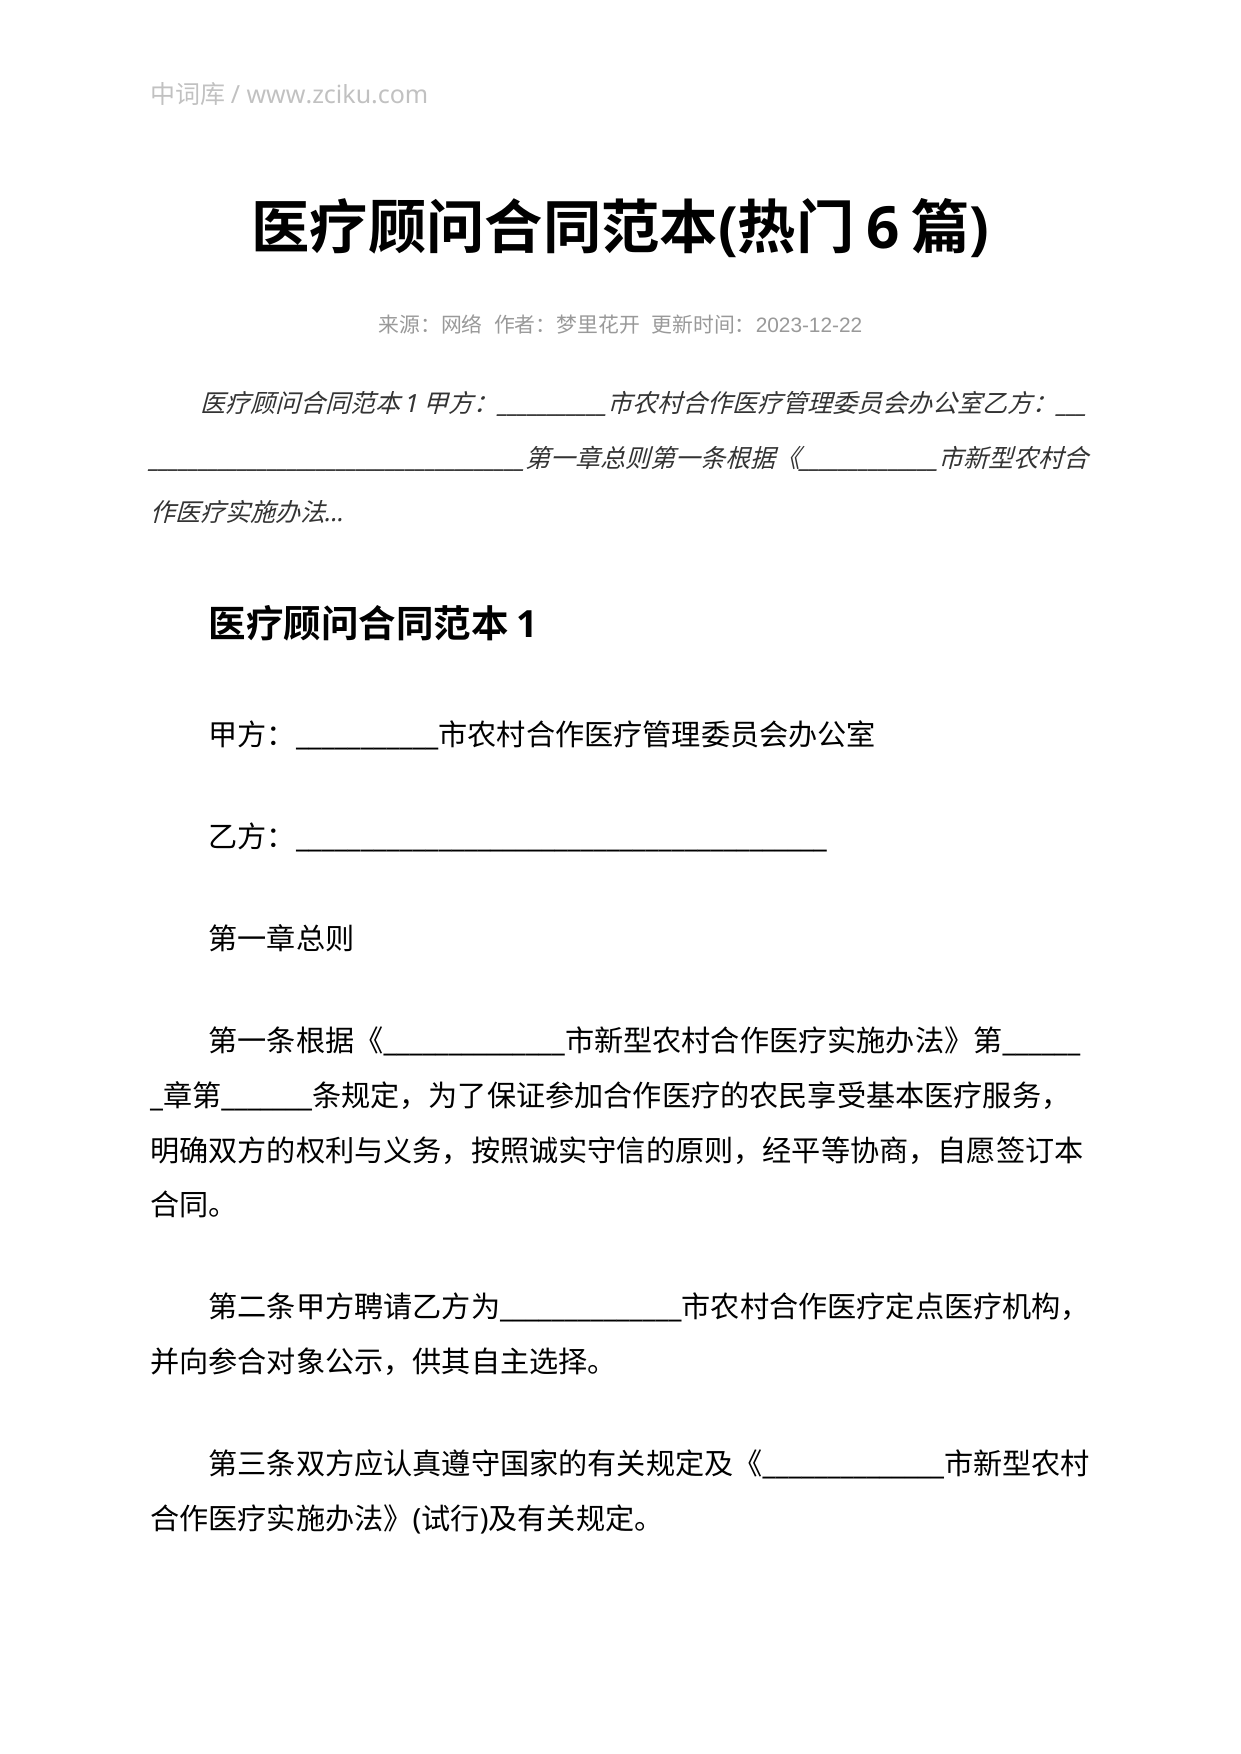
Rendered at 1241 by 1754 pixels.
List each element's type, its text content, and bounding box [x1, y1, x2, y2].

text 甲方：___________市农村合作医疗管理委员会办公室 [150, 711, 1090, 754]
text 来源：网络 作者：梦里花开 更新时间：2023-12-22 [150, 313, 1090, 337]
text 第二条甲方聘请乙方为______________市农村合作医疗定点医疗机构，并向参合对象公示，供其自主选择。 [150, 1284, 1090, 1381]
text 第一条根据《______________市新型农村合作医疗实施办法》第_______章第_______条规定，为了保证参加合作医疗的农民享受基本医疗服务，明确双方的权利与义务，按照诚实守信的原则，经平等协商，自愿签订本合同。 [150, 1017, 1090, 1224]
subtitle 医疗顾问合同范本(热门6篇) [150, 181, 1090, 266]
text 乙方：_________________________________________ [150, 813, 1090, 856]
text 第三条双方应认真遵守国家的有关规定及《______________市新型农村合作医疗实施办法》(试行)及有关规定。 [150, 1441, 1090, 1538]
text 医疗顾问合同范本1 [150, 594, 1090, 648]
text 医疗顾问合同范本1甲方：___________市农村合作医疗管理委员会办公室乙方：_________________________________________第一章总则第一条根据《______________市新型农村合作医疗实施办法... [150, 384, 1090, 529]
text 第一章总则 [150, 915, 1090, 958]
